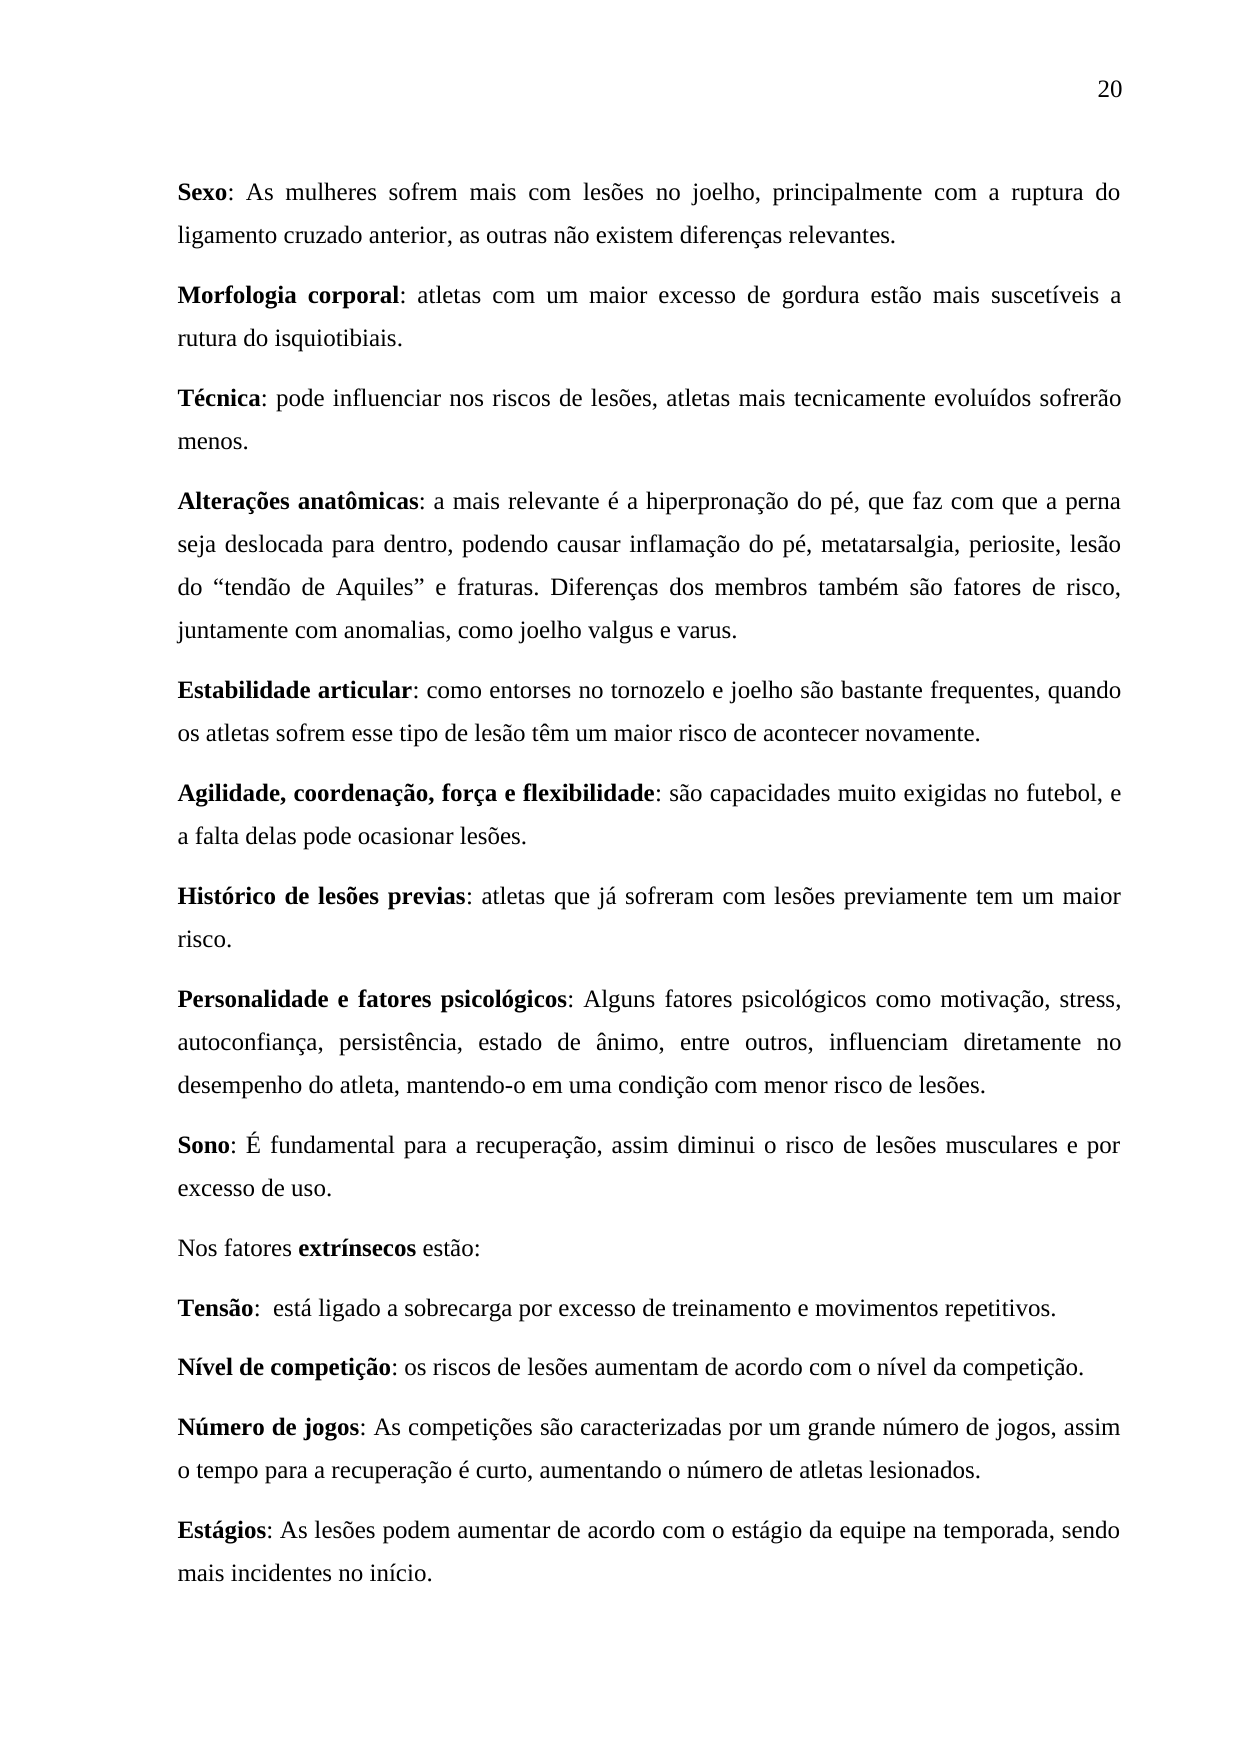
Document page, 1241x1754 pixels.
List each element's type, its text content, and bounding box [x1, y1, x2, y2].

text Estágios: As lesões podem aumentar de acordo com o estágio da equipe na temporada, sendo mais incidentes no início. [177, 1515, 1122, 1587]
text Alterações anatômicas: a mais relevante é a hiperpronação do pé, que faz com que a perna seja deslocada para dentro, podendo causar inflamação do pé, metatarsalgia, periosite, lesão do “tendão de Aquiles” e fraturas. Diferenças dos membros também são fatores de risco, juntamente com anomalias, como joelho valgus e varus. [177, 486, 1122, 644]
text Tensão: está ligado a sobrecarga por excesso de treinamento e movimentos repetitivos. [177, 1293, 1122, 1321]
text Histórico de lesões previas: atletas que já sofreram com lesões previamente tem um maior risco. [177, 881, 1122, 953]
text Morfologia corporal: atletas com um maior excesso de gordura estão mais suscetíveis a rutura do isquiotibiais. [177, 280, 1122, 352]
text Número de jogos: As competições são caracterizadas por um grande número de jogos, assim o tempo para a recuperação é curto, aumentando o número de atletas lesionados. [177, 1412, 1122, 1484]
text Nível de competição: os riscos de lesões aumentam de acordo com o nível da competição. [177, 1352, 1122, 1381]
text Técnica: pode influenciar nos riscos de lesões, atletas mais tecnicamente evoluídos sofrerão menos. [177, 383, 1122, 455]
text Estabilidade articular: como entorses no tornozelo e joelho são bastante frequentes, quando os atletas sofrem esse tipo de lesão têm um maior risco de acontecer novamente. [177, 675, 1122, 747]
text Personalidade e fatores psicológicos: Alguns fatores psicológicos como motivação, stress, autoconfiança, persistência, estado de ânimo, entre outros, influenciam diretamente no desempenho do atleta, mantendo-o em uma condição com menor risco de lesões. [177, 984, 1122, 1099]
text Agilidade, coordenação, força e flexibilidade: são capacidades muito exigidas no futebol, e a falta delas pode ocasionar lesões. [177, 778, 1122, 850]
text Sexo: As mulheres sofrem mais com lesões no joelho, principalmente com a ruptura do ligamento cruzado anterior, as outras não existem diferenças relevantes. [177, 177, 1122, 249]
text Nos fatores extrínsecos estão: [177, 1233, 1122, 1262]
text Sono: É fundamental para a recuperação, assim diminui o risco de lesões musculares e por excesso de uso. [177, 1130, 1122, 1202]
